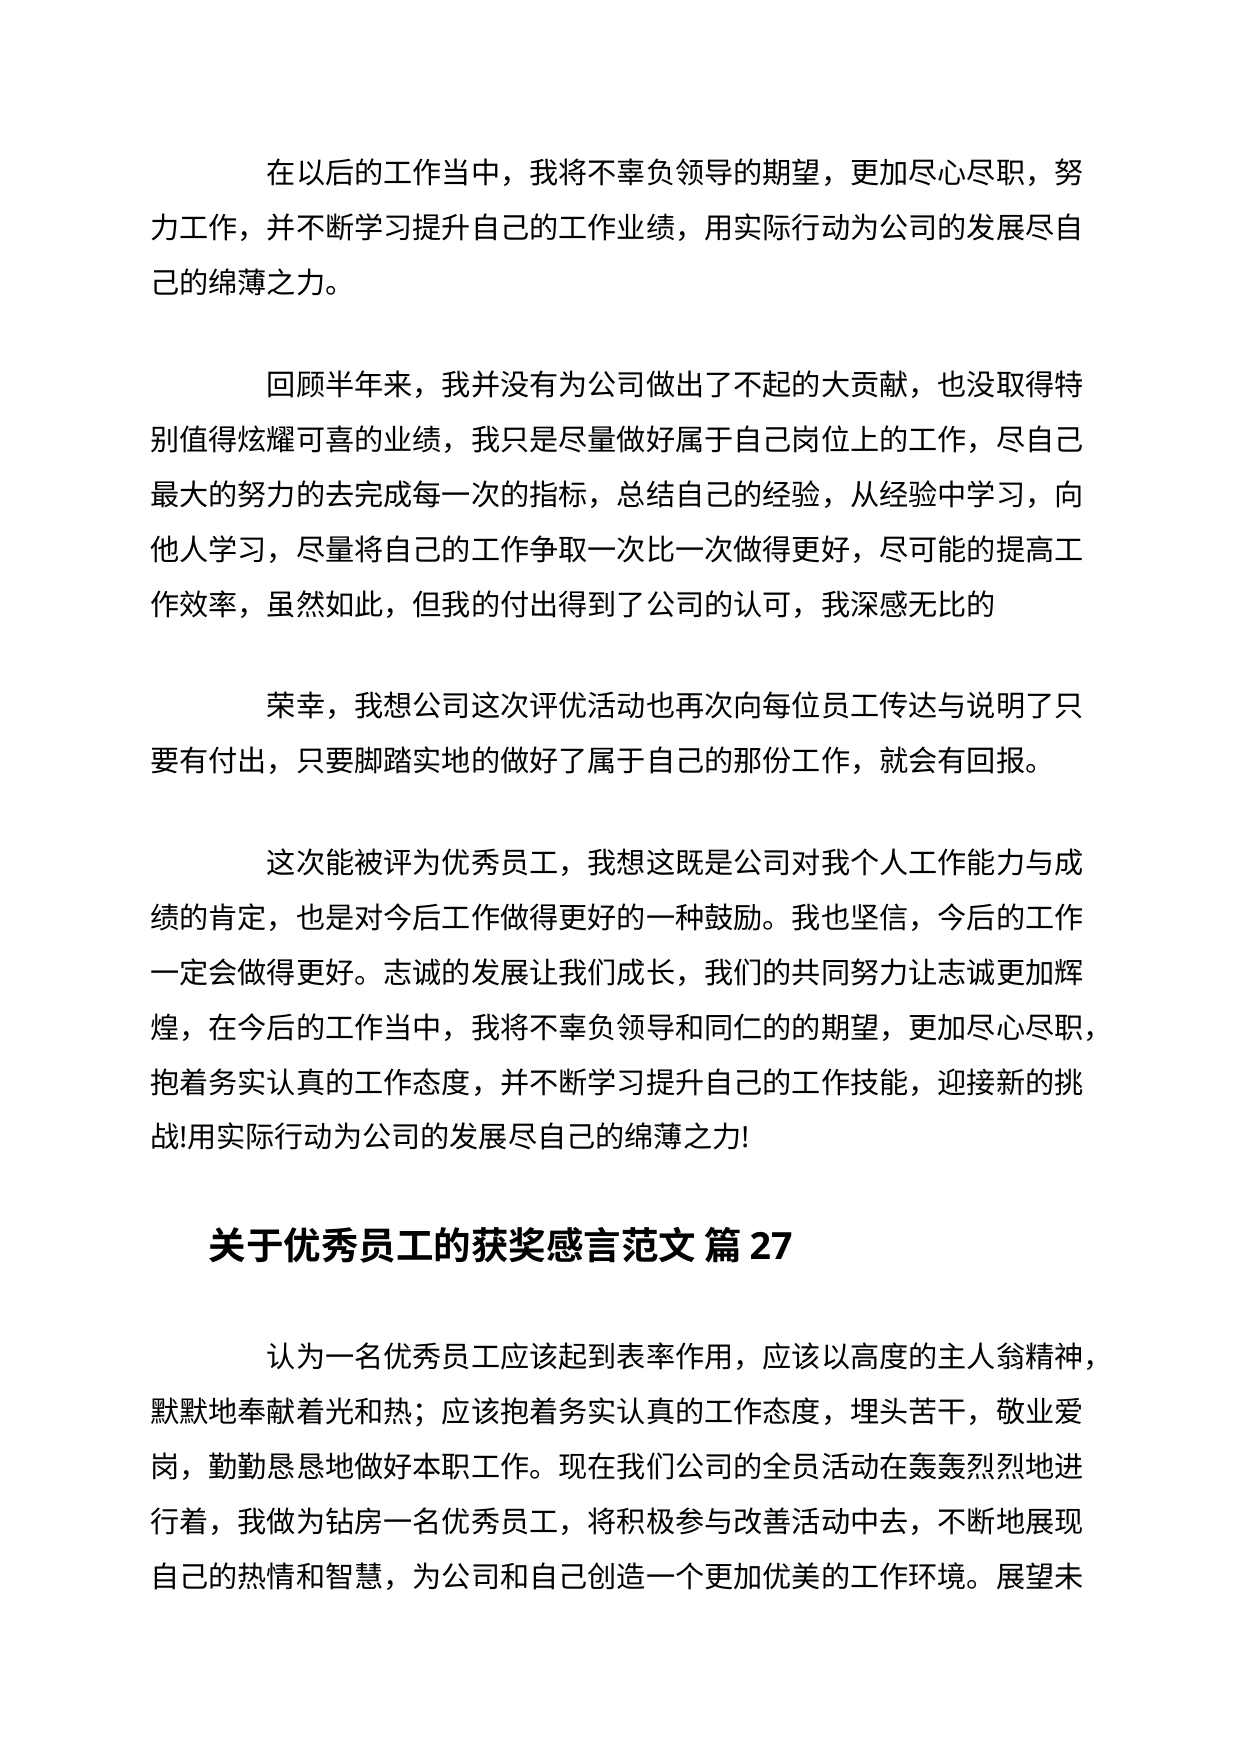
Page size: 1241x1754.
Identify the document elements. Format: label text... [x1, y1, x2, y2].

text 这次能被评为优秀员工，我想这既是公司对我个人工作能力与成绩的肯定，也是对今后工作做得更好的一种鼓励。我也坚信，今后的工作一定会做得更好。志诚的发展让我们成长，我们的共同努力让志诚更加辉煌，在今后的工作当中，我将不辜负领导和同仁的的期望，更加尽心尽职，抱着务实认真的工作态度，并不断学习提升自己的工作技能，迎接新的挑战!用实际行动为公司的发展尽自己的绵薄之力! [150, 839, 1090, 1156]
text 在以后的工作当中，我将不辜负领导的期望，更加尽心尽职，努力工作，并不断学习提升自己的工作业绩，用实际行动为公司的发展尽自己的绵薄之力。 [150, 150, 1090, 302]
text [150, 1334, 1090, 1596]
text 回顾半年来，我并没有为公司做出了不起的大贡献，也没取得特别值得炫耀可喜的业绩，我只是尽量做好属于自己岗位上的工作，尽自己最大的努力的去完成每一次的指标，总结自己的经验，从经验中学习，向他人学习，尽量将自己的工作争取一次比一次做得更好，尽可能的提高工作效率，虽然如此，但我的付出得到了公司的认可，我深感无比的 [150, 362, 1090, 623]
text 关于优秀员工的获奖感言范文 篇27 [150, 1216, 1090, 1271]
text 荣幸，我想公司这次评优活动也再次向每位员工传达与说明了只要有付出，只要脚踏实地的做好了属于自己的那份工作，就会有回报。 [150, 683, 1090, 780]
